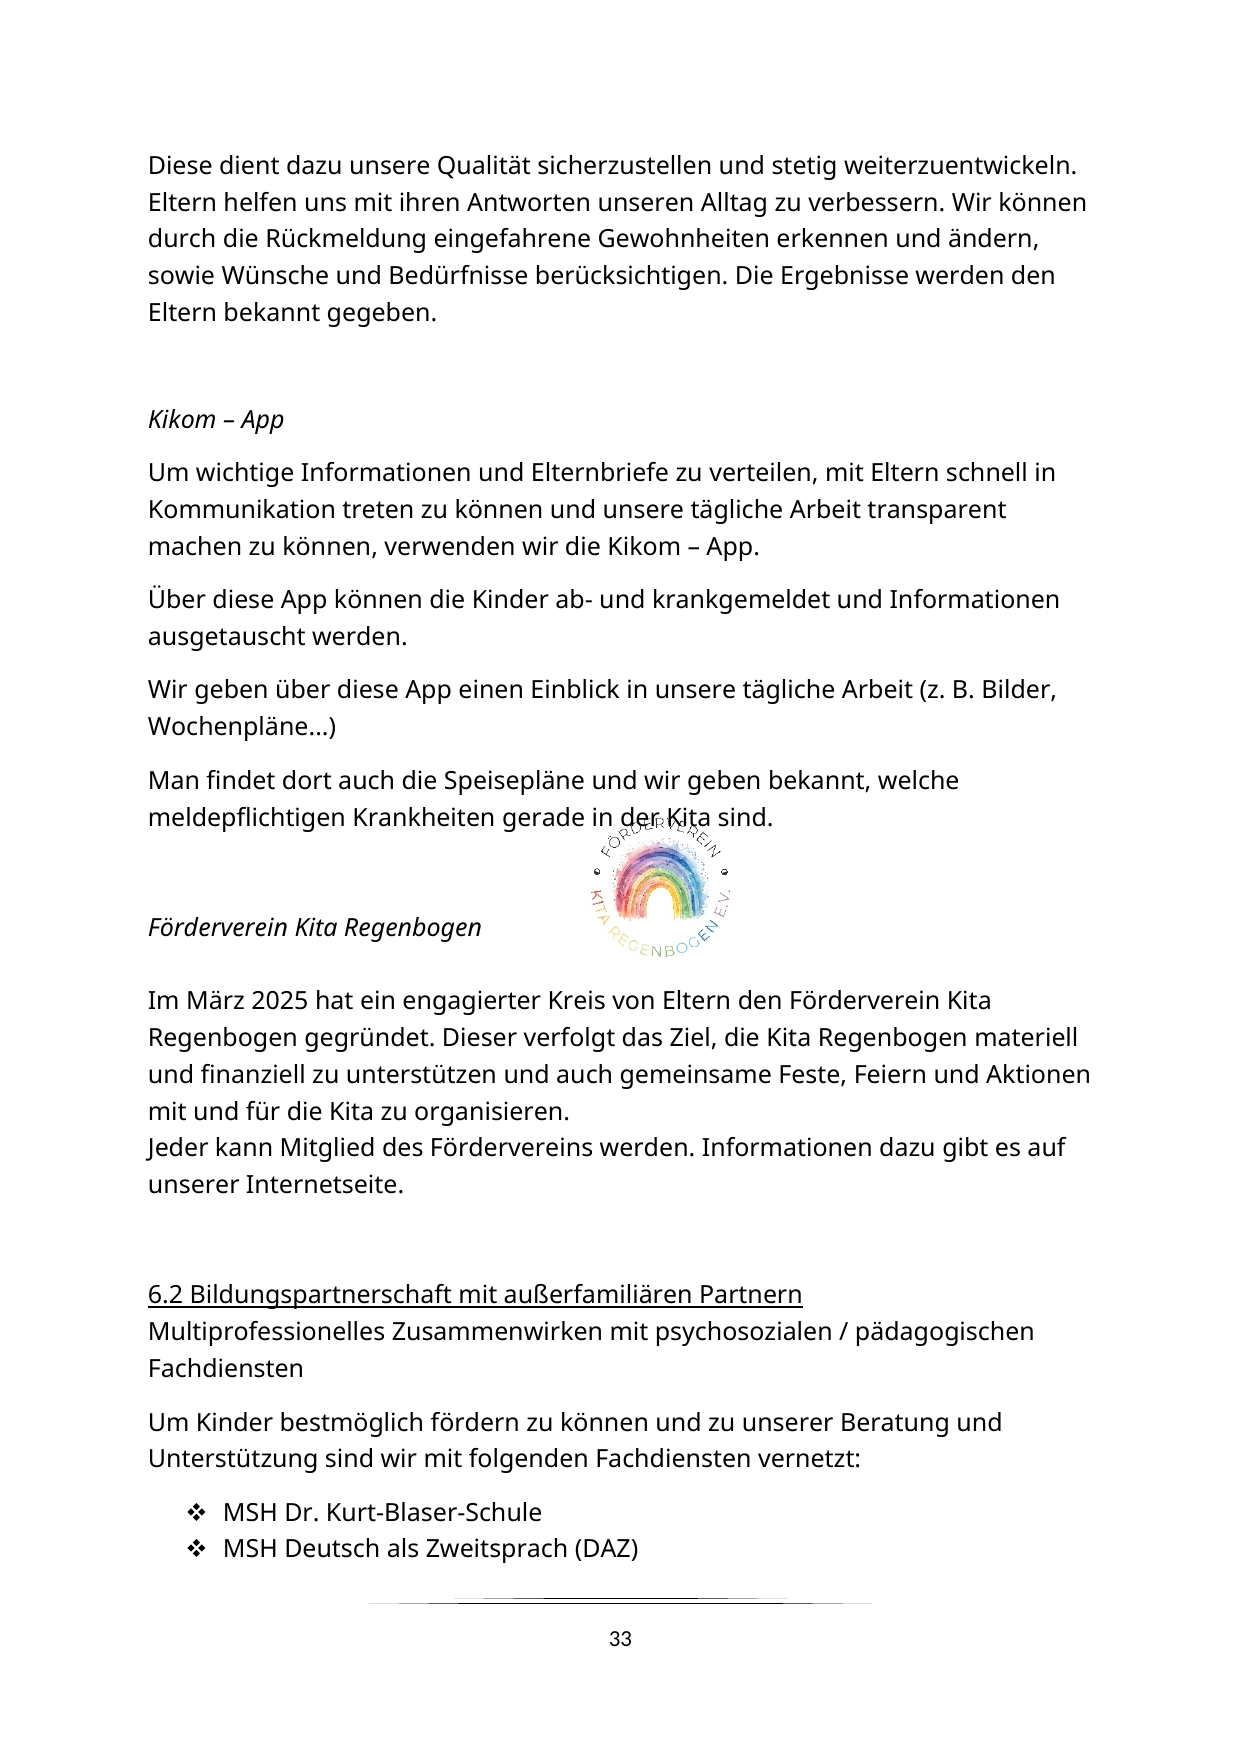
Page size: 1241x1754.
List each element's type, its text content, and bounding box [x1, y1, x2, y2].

text Über diese App können die Kinder ab- und krankgemeldet und Informationen ausgetauscht werden. [148, 582, 1093, 653]
list MSH Dr. Kurt-Blaser-Schule [185, 1494, 1093, 1528]
text Diese dient dazu unsere Qualität sicherzustellen und stetig weiterzuentwickeln. Eltern helfen uns mit ihren Antworten unseren Alltag zu verbessern. Wir können durch die Rückmeldung eingefahrene Gewohnheiten erkennen und ändern, sowie Wünsche und Bedürfnisse berücksichtigen. Die Ergebnisse werden den Eltern bekannt gegeben. [148, 148, 1093, 329]
text Jeder kann Mitglied des Fördervereins werden. Informationen dazu gibt es auf unserer Internetseite. [148, 1130, 1093, 1201]
text Multiprofessionelles Zusammenwirken mit psychosozialen / pädagogischen Fachdiensten [148, 1314, 1093, 1385]
text Um Kinder bestmöglich fördern zu können und zu unserer Beratung und Unterstützung sind wir mit folgenden Fachdiensten vernetzt: [148, 1404, 1093, 1475]
text Kikom – App [148, 402, 1093, 436]
text Man findet dort auch die Speisepläne und wir geben bekannt, welche meldepflichtigen Krankheiten gerade in der Kita sind. [148, 762, 1093, 833]
text Förderverein Kita Regenbogen [148, 909, 1093, 943]
picture [575, 833, 744, 909]
picture [575, 943, 744, 983]
text Um wichtige Informationen und Elternbriefe zu verteilen, mit Eltern schnell in Kommunikation treten zu können und unsere tägliche Arbeit transparent machen zu können, verwenden wir die Kikom – App. [148, 455, 1093, 563]
text 6.2 Bildungspartnerschaft mit außerfamiliären Partnern [148, 1277, 1093, 1311]
text Im März 2025 hat ein engagierter Kreis von Eltern den Förderverein Kita Regenbogen gegründet. Dieser verfolgt das Ziel, die Kita Regenbogen materiell und finanziell zu unterstützen und auch gemeinsame Feste, Feiern und Aktionen mit und für die Kita zu organisieren. [148, 983, 1093, 1127]
list MSH Deutsch als Zweitsprach (DAZ) [185, 1531, 1093, 1565]
text Wir geben über diese App einen Einblick in unsere tägliche Arbeit (z. B. Bilder, Wochenpläne...) [148, 672, 1093, 743]
